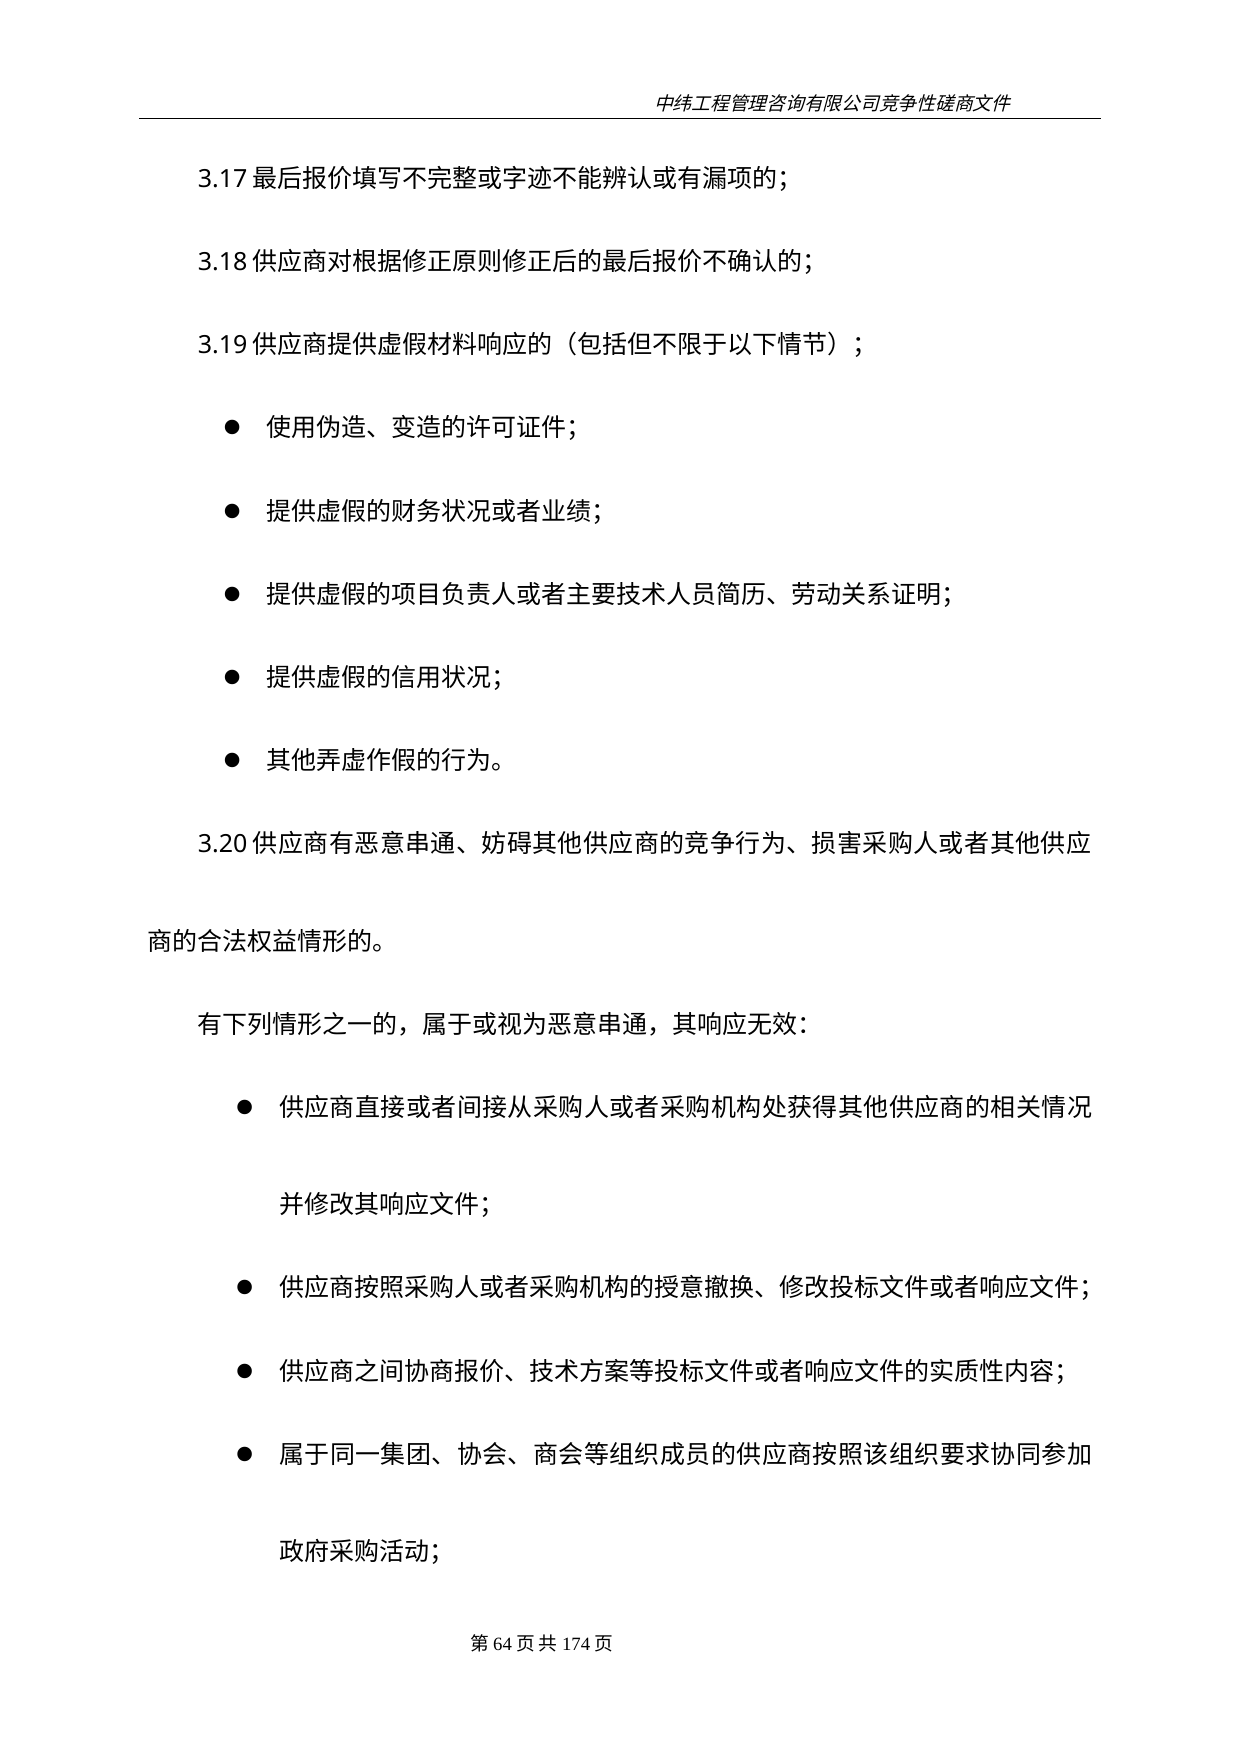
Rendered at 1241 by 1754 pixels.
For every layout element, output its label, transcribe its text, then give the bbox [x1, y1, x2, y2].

text 3.19供应商提供虚假材料响应的（包括但不限于以下情节）； [148, 310, 1093, 375]
list 提供虚假的信用状况； [223, 643, 1093, 708]
text 3.18供应商对根据修正原则修正后的最后报价不确认的； [148, 227, 1093, 292]
text 3.20供应商有恶意串通、妨碍其他供应商的竞争行为、损害采购人或者其他供应商的合法权益情形的。 [148, 809, 1093, 972]
list 属于同一集团、协会、商会等组织成员的供应商按照该组织要求协同参加政府采购活动； [235, 1420, 1093, 1582]
list 供应商直接或者间接从采购人或者采购机构处获得其他供应商的相关情况并修改其响应文件； [235, 1073, 1093, 1235]
list 供应商按照采购人或者采购机构的授意撤换、修改投标文件或者响应文件； [235, 1253, 1093, 1318]
text 有下列情形之一的，属于或视为恶意串通，其响应无效： [148, 990, 1093, 1055]
list 供应商之间协商报价、技术方案等投标文件或者响应文件的实质性内容； [235, 1337, 1093, 1402]
text 3.17最后报价填写不完整或字迹不能辨认或有漏项的； [148, 144, 1093, 209]
list 提供虚假的财务状况或者业绩； [223, 477, 1093, 542]
list 其他弄虚作假的行为。 [223, 726, 1093, 791]
list 使用伪造、变造的许可证件； [223, 393, 1093, 458]
list 提供虚假的项目负责人或者主要技术人员简历、劳动关系证明； [223, 560, 1093, 625]
